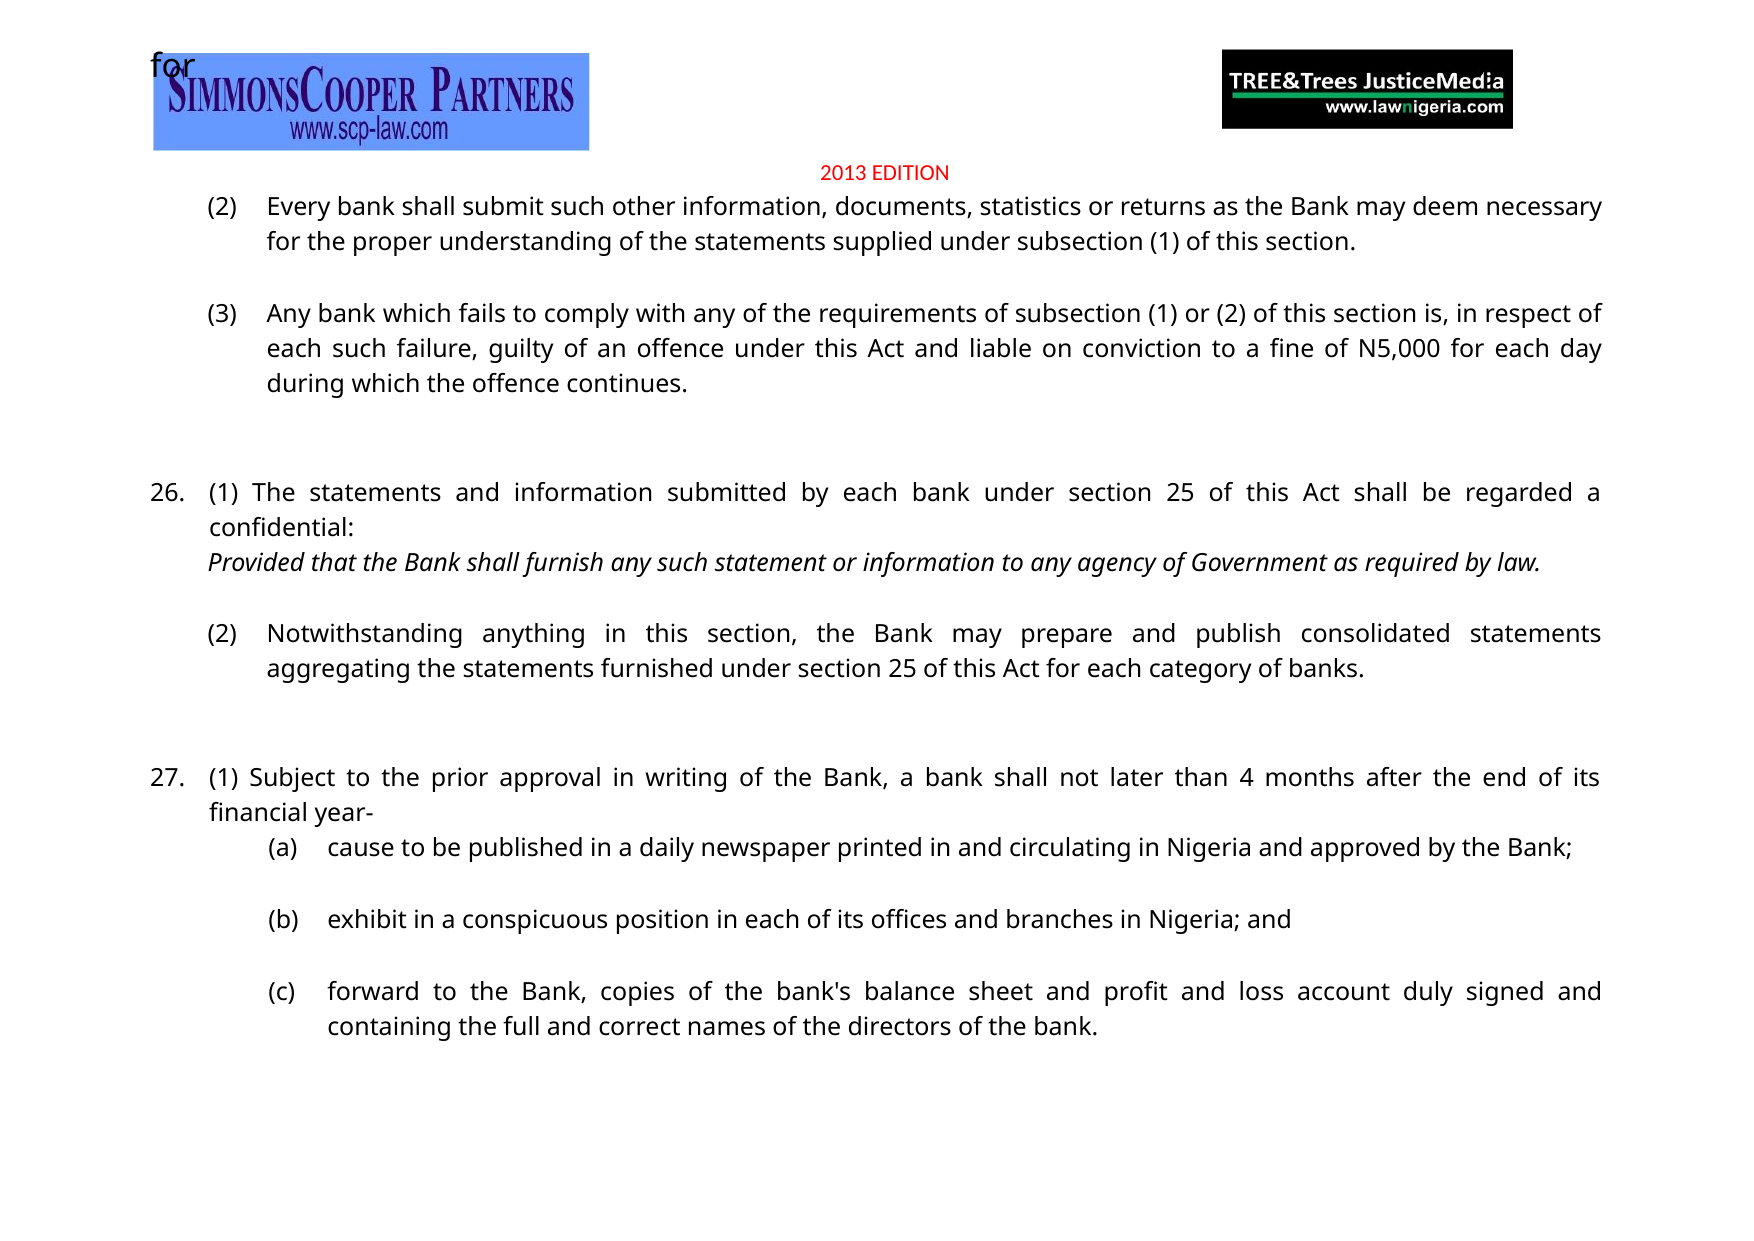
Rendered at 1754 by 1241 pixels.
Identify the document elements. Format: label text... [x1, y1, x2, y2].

list exhibit in a conspicuous position in each of its offices and branches in Nigeria; and [268, 902, 1604, 936]
list Notwithstanding anything in this section, the Bank may prepare and publish consolidated statements aggregating the statements furnished under section 25 of this Act for each category of banks. [207, 616, 1604, 685]
picture [1222, 49, 1513, 129]
list (1) Subject to the prior approval in writing of the Bank, a bank shall not later than 4 months after the end of its financial year- [150, 760, 1604, 829]
picture [153, 53, 590, 151]
list cause to be published in a daily newspaper printed in and circulating in Nigeria and approved by the Bank; [268, 830, 1604, 864]
list forward to the Bank, copies of the bank's balance sheet and profit and loss account duly signed and containing the full and correct names of the directors of the bank. [268, 974, 1604, 1043]
text Provided that the Bank shall furnish any such statement or information to any agency of Government as required by law. [207, 544, 1604, 578]
list Every bank shall submit such other information, documents, statistics or returns as the Bank may deem necessary for the proper understanding of the statements supplied under subsection (1) of this section. [207, 189, 1604, 258]
list (1) The statements and information submitted by each bank under section 25 of this Act shall be regarded a confidential: [150, 474, 1604, 543]
list Any bank which fails to comply with any of the requirements of subsection (1) or (2) of this section is, in respect of each such failure, guilty of an offence under this Act and liable on conviction to a fine of N5,000 for each day during which the offence continues. [207, 296, 1604, 399]
